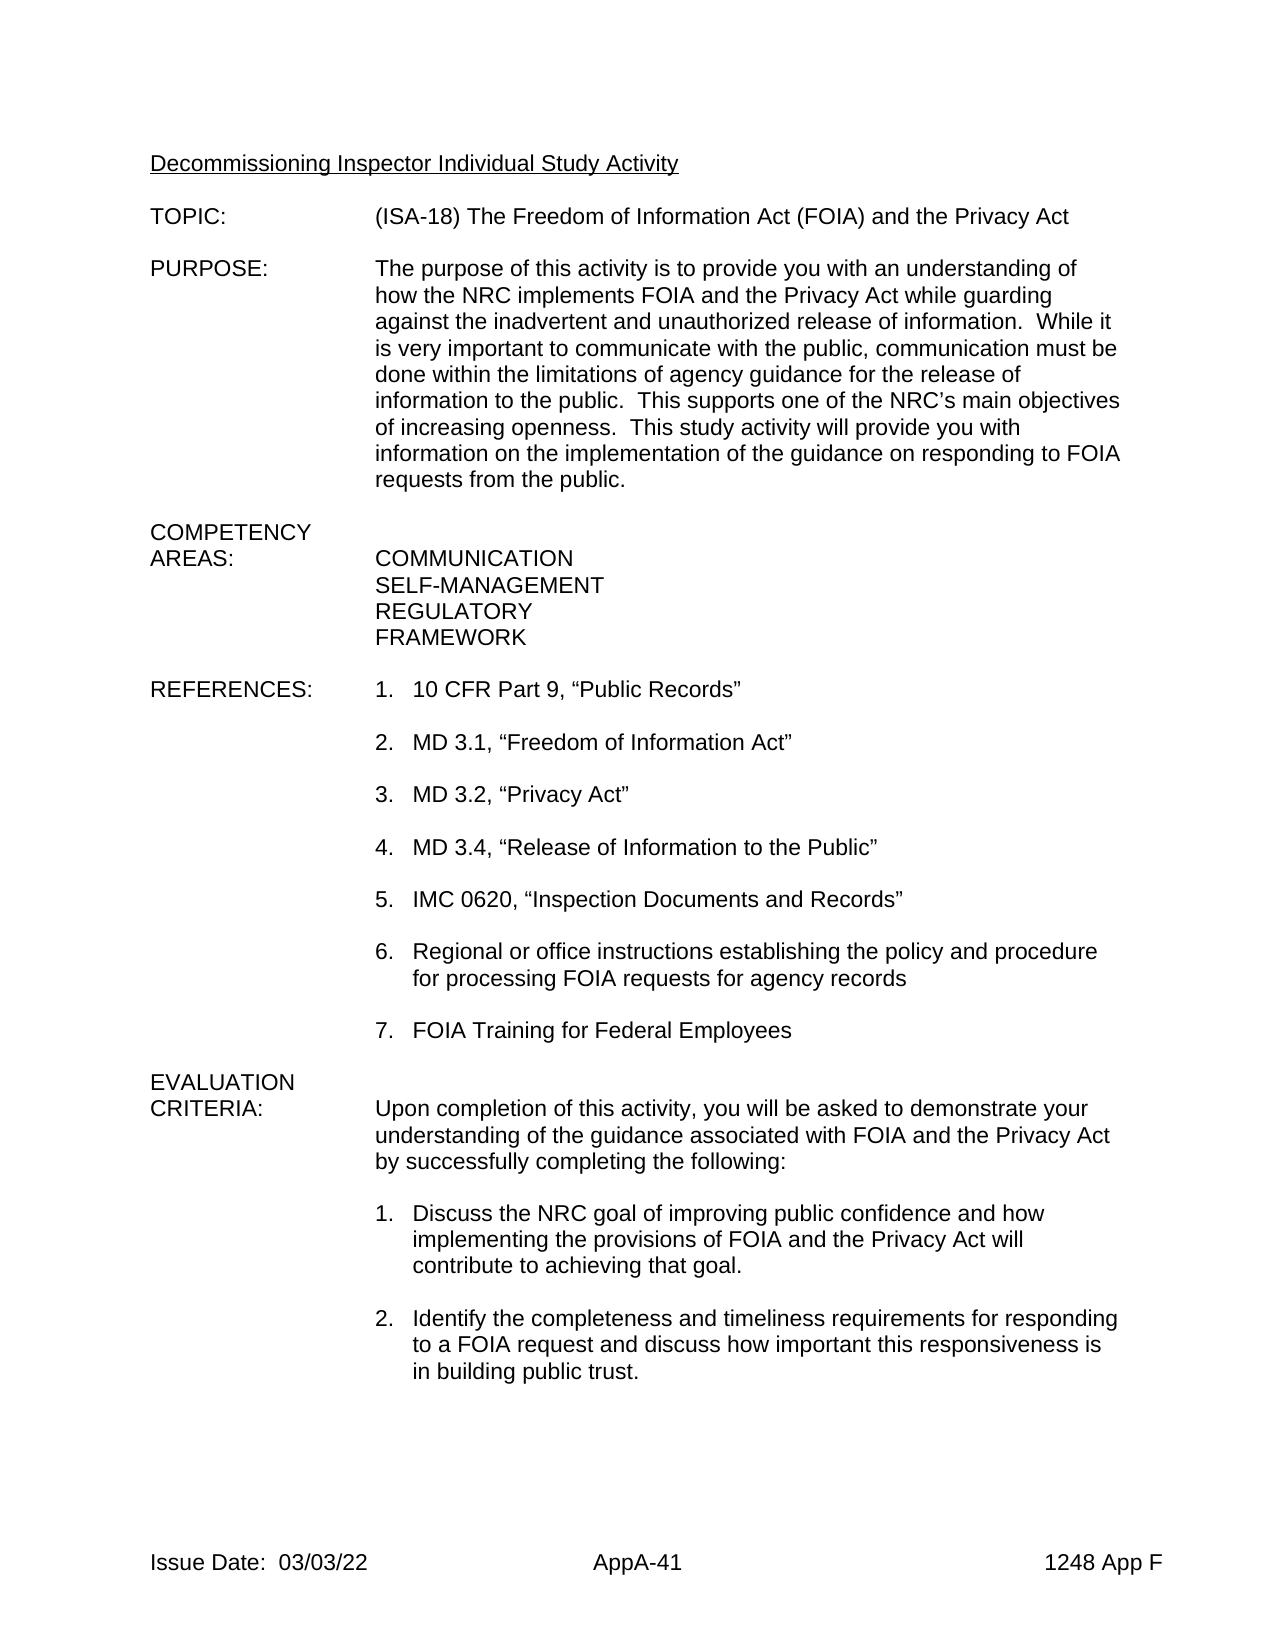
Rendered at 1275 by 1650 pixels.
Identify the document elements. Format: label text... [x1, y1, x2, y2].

list Regional or office instructions establishing the policy and procedure for processing FOIA requests for agency records [375, 938, 1125, 991]
text FRAMEWORK [150, 624, 1125, 651]
text AREAS: COMMUNICATION [150, 545, 1125, 572]
list MD 3.4, “Release of Information to the Public” [375, 834, 1125, 860]
list Identify the completeness and timeliness requirements for responding to a FOIA request and discuss how important this responsiveness is in building public trust. [375, 1305, 1125, 1384]
text CRITERIA: Upon completion of this activity, you will be asked to demonstrate your understanding of the guidance associated with FOIA and the Privacy Act by successfully completing the following: [150, 1095, 1125, 1174]
text PURPOSE: The purpose of this activity is to provide you with an understanding of how the NRC implements FOIA and the Privacy Act while guarding against the inadvertent and unauthorized release of information. While it is very important to communicate with the public, communication must be done within the limitations of agency guidance for the release of information to the public. This supports one of the NRC’s main objectives of increasing openness. This study activity will provide you with information on the implementation of the guidance on responding to FOIA requests from the public. [150, 255, 1125, 493]
text REFERENCES: 1. 10 CFR Part 9, “Public Records” [150, 676, 1125, 702]
text TOPIC: (ISA-18) The Freedom of Information Act (FOIA) and the Privacy Act [150, 203, 1125, 229]
text EVALUATION [150, 1069, 1125, 1095]
list IMC 0620, “Inspection Documents and Records” [375, 886, 1125, 912]
text COMPETENCY [150, 519, 1125, 545]
text REGULATORY [150, 598, 1125, 624]
list MD 3.1, “Freedom of Information Act” [375, 729, 1125, 755]
text Decommissioning Inspector Individual Study Activity [150, 150, 1125, 176]
list MD 3.2, “Privacy Act” [375, 781, 1125, 808]
list Discuss the NRC goal of improving public confidence and how implementing the provisions of FOIA and the Privacy Act will contribute to achieving that goal. [375, 1199, 1125, 1279]
text SELF-MANAGEMENT [150, 572, 1125, 598]
list FOIA Training for Federal Employees [375, 1017, 1125, 1044]
